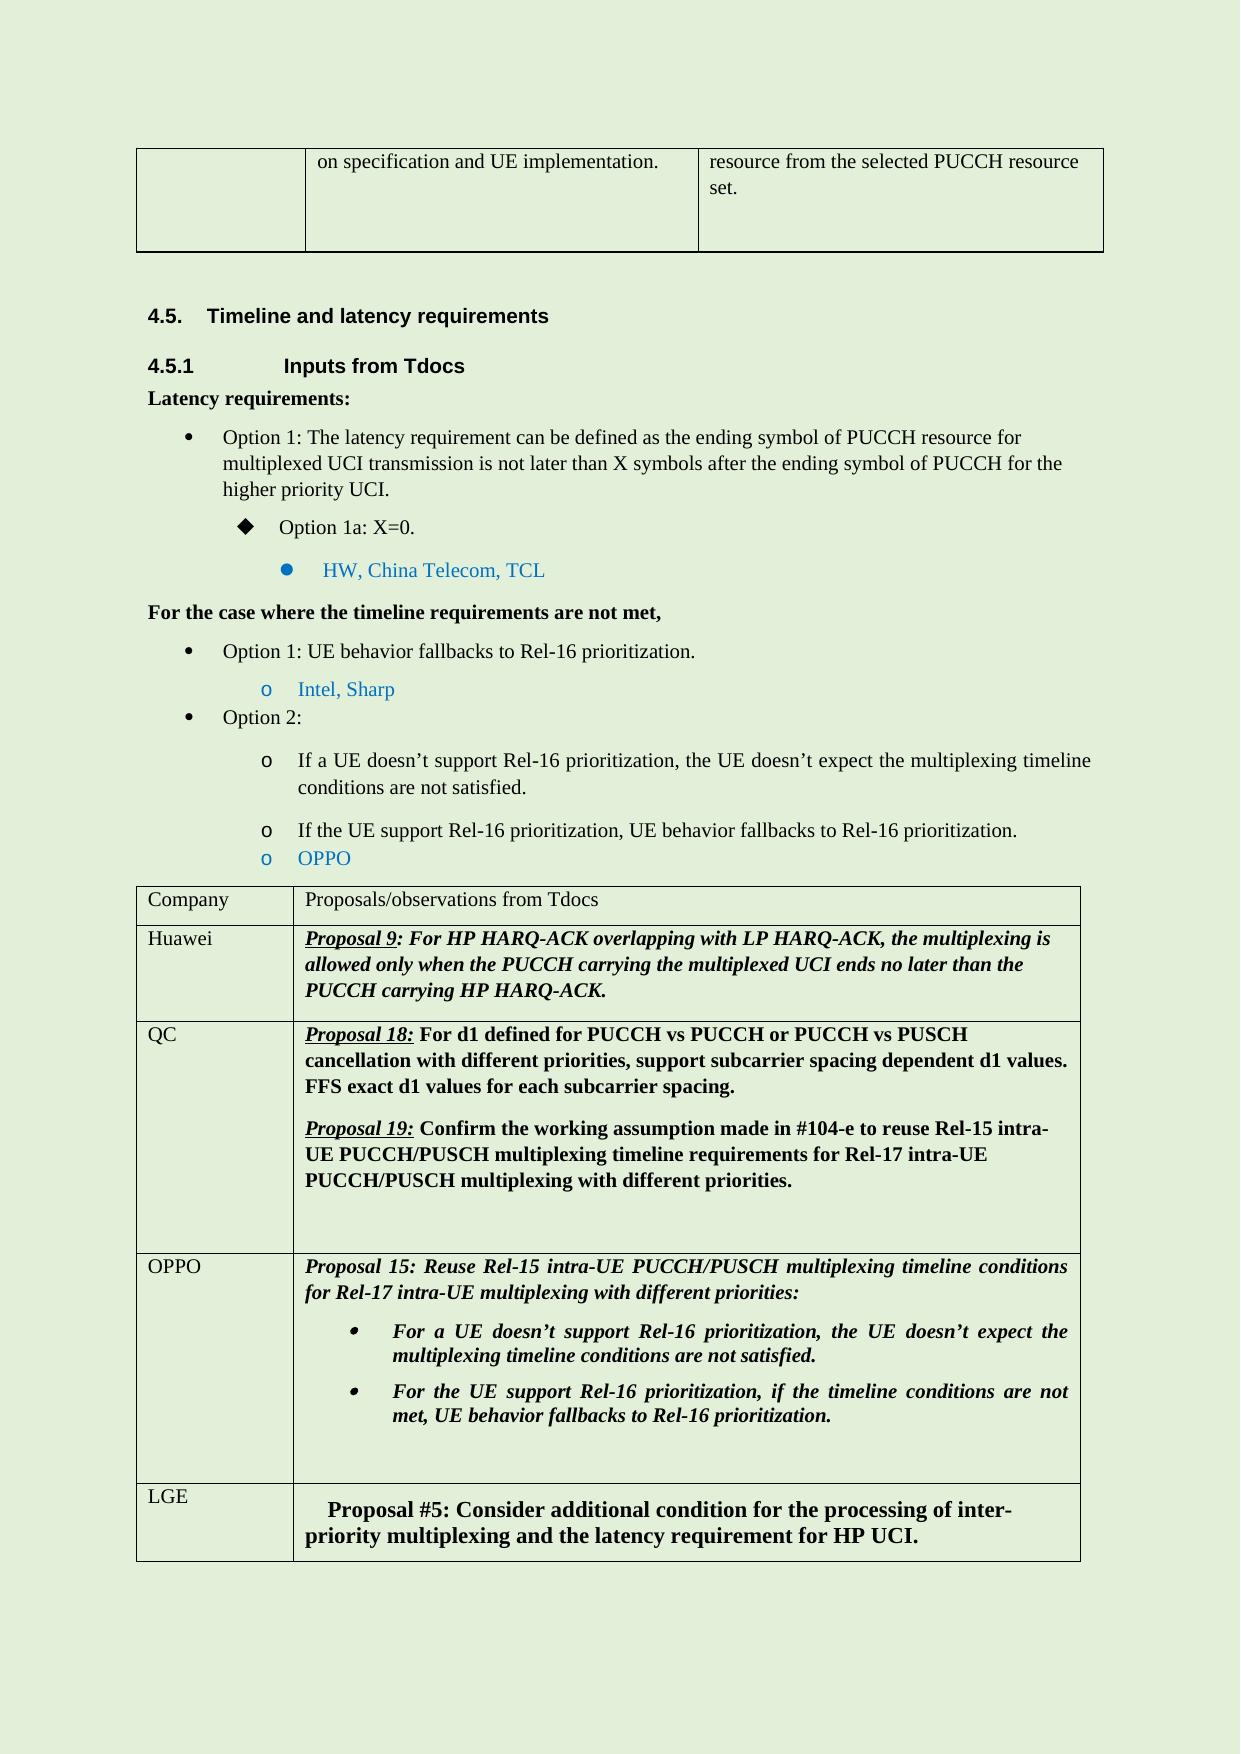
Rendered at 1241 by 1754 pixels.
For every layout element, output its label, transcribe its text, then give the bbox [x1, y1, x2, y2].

table_cell QC [137, 1022, 293, 1253]
subtitle Inputs from Tdocs [148, 354, 1093, 378]
text For the case where the timeline requirements are not met, [148, 600, 1093, 624]
list HW, China Telecom, TCL [279, 558, 1093, 582]
table_cell OPPO [137, 1254, 293, 1482]
table_cell Huawei [137, 926, 293, 1021]
list OPPO [260, 845, 1093, 871]
subtitle Timeline and latency requirements [148, 303, 1093, 327]
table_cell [306, 149, 698, 251]
table_cell LGE [137, 1484, 293, 1561]
list Option 1: The latency requirement can be defined as the ending symbol of PUCCH resource for multiplexed UCI transmission is not later than X symbols after the ending symbol of PUCCH for the higher priority UCI. [185, 425, 1093, 501]
table_header Proposals/observations from Tdocs [294, 887, 1080, 925]
table_header Company [137, 887, 293, 925]
list If the UE support Rel-16 prioritization, UE behavior fallbacks to Rel-16 prioritization. [260, 818, 1093, 843]
list Option 1a: X=0. [235, 515, 1093, 539]
list If a UE doesn’t support Rel-16 prioritization, the UE doesn’t expect the multiplexing timeline conditions are not satisfied. [260, 747, 1093, 799]
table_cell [699, 149, 1103, 251]
table_cell Proposal #5: Consider additional condition for the processing of inter-priority multiplexing and the latency requirement for HP UCI. [294, 1484, 1080, 1561]
list Option 2: [185, 705, 1093, 729]
table_cell Proposal 9: For HP HARQ-ACK overlapping with LP HARQ-ACK, the multiplexing is allowed only when the PUCCH carrying the multiplexed UCI ends no later than the PUCCH carrying HP HARQ-ACK. [294, 926, 1080, 1021]
list Intel, Sharp [260, 677, 1093, 703]
table_cell Proposal 18: For d1 defined for PUCCH vs PUCCH or PUCCH vs PUSCH cancellation with different priorities, support subcarrier spacing dependent d1 values. FFS exact d1 values for each subcarrier spacing. Proposal 19: Confirm the working assumption made in #104-e to reuse Rel-15 intra-UE PUCCH/PUSCH multiplexing timeline requirements for Rel-17 intra-UE PUCCH/PUSCH multiplexing with different priorities. [294, 1022, 1080, 1253]
list Option 1: UE behavior fallbacks to Rel-16 prioritization. [185, 639, 1093, 663]
text Latency requirements: [148, 386, 1093, 410]
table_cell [137, 149, 305, 251]
table_cell Proposal 15: Reuse Rel-15 intra-UE PUCCH/PUSCH multiplexing timeline conditions for Rel-17 intra-UE multiplexing with different priorities: For a UE doesn’t support Rel-16 prioritization, the UE doesn’t expect the multiplexing timeline conditions are not satisfied. For the UE support Rel-16 prioritization, if the timeline conditions are not met, UE behavior fallbacks to Rel-16 prioritization. [294, 1254, 1080, 1482]
